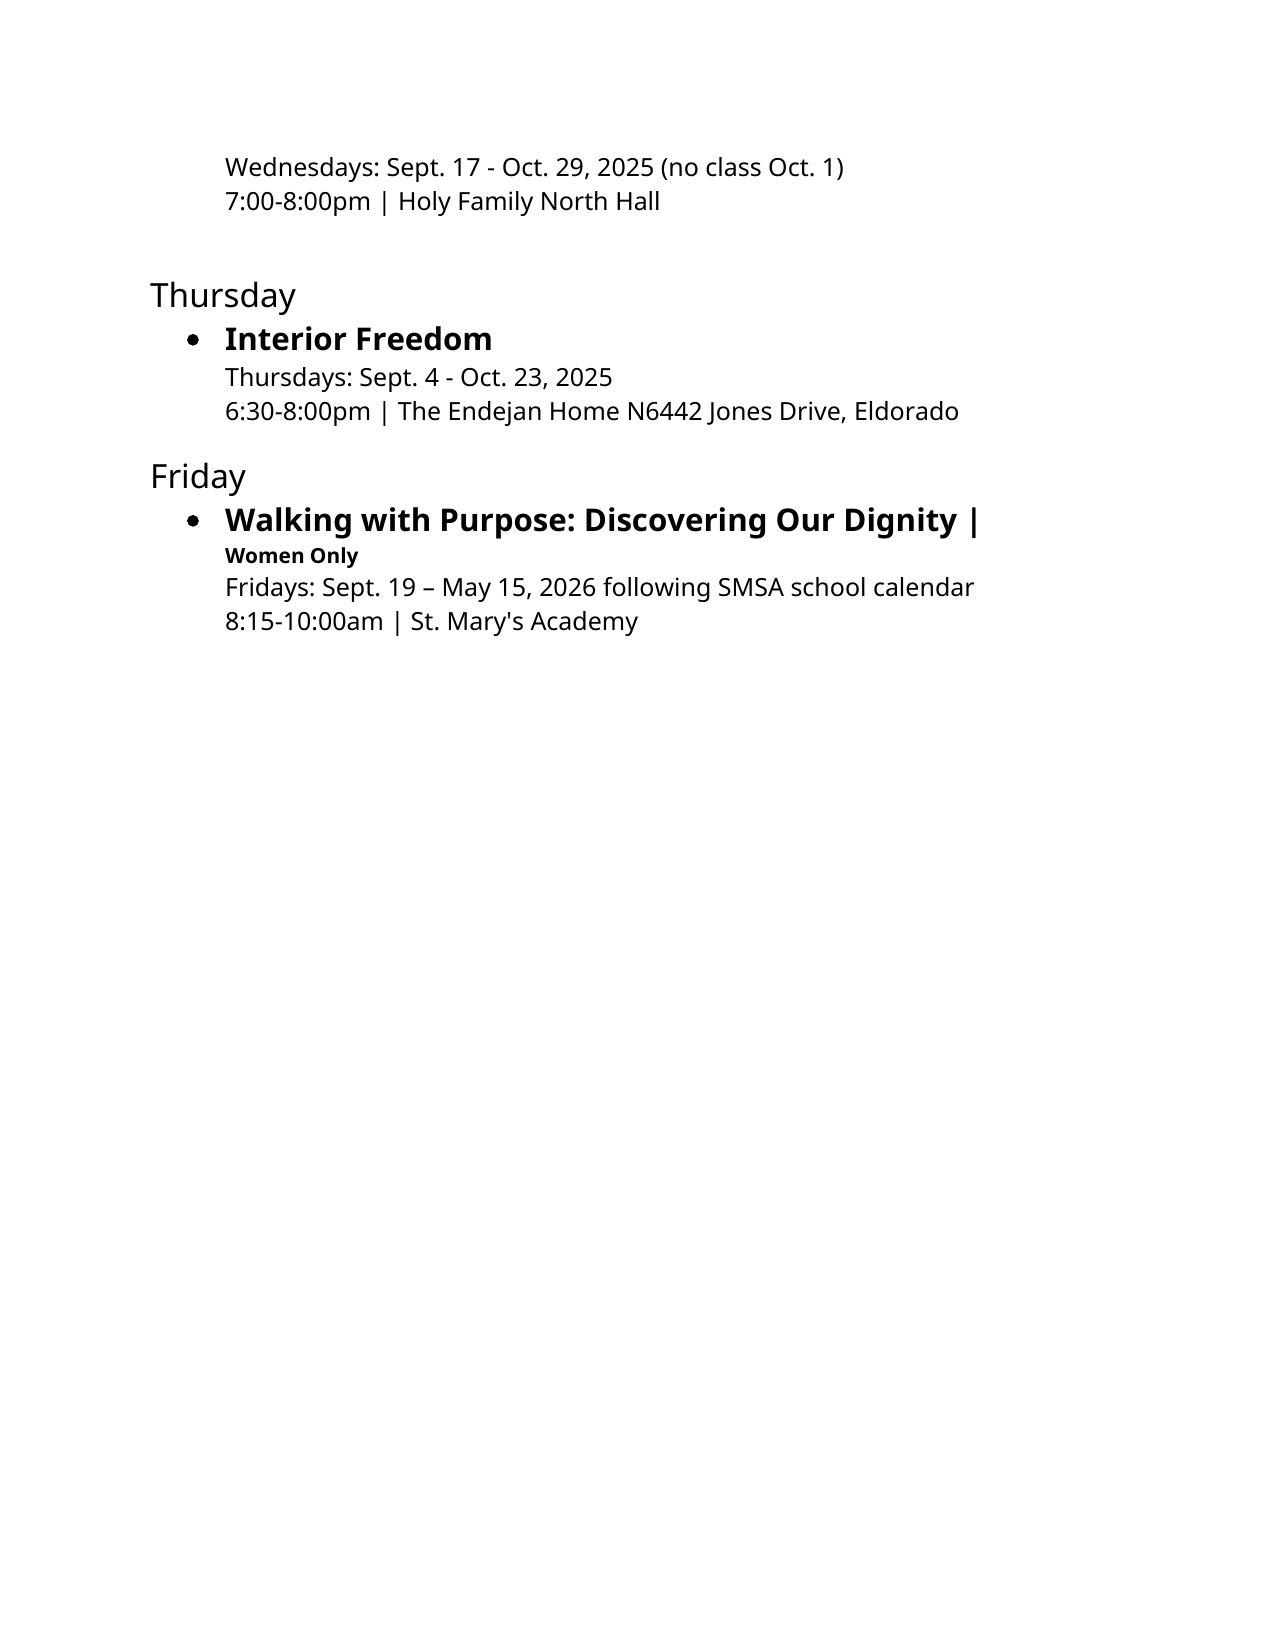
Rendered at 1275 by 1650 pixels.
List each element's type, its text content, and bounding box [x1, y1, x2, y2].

text 7:00-8:00pm | Holy Family North Hall [225, 184, 1125, 218]
text Fridays: Sept. 19 – May 15, 2026 following SMSA school calendar [225, 569, 1125, 603]
text Women Only [150, 541, 1125, 569]
text 6:30-8:00pm | The Endejan Home N6442 Jones Drive, Eldorado [225, 394, 1125, 428]
text Thursdays: Sept. 4 - Oct. 23, 2025 [225, 360, 1125, 394]
text Wednesdays: Sept. 17 - Oct. 29, 2025 (no class Oct. 1) [225, 150, 1125, 184]
text 8:15-10:00am | St. Mary's Academy [225, 603, 1125, 638]
subtitle Walking with Purpose: Discovering Our Dignity | [187, 498, 1125, 541]
subtitle Friday [150, 453, 1125, 498]
subtitle Thursday [150, 272, 1125, 317]
subtitle Interior Freedom [187, 317, 1125, 360]
